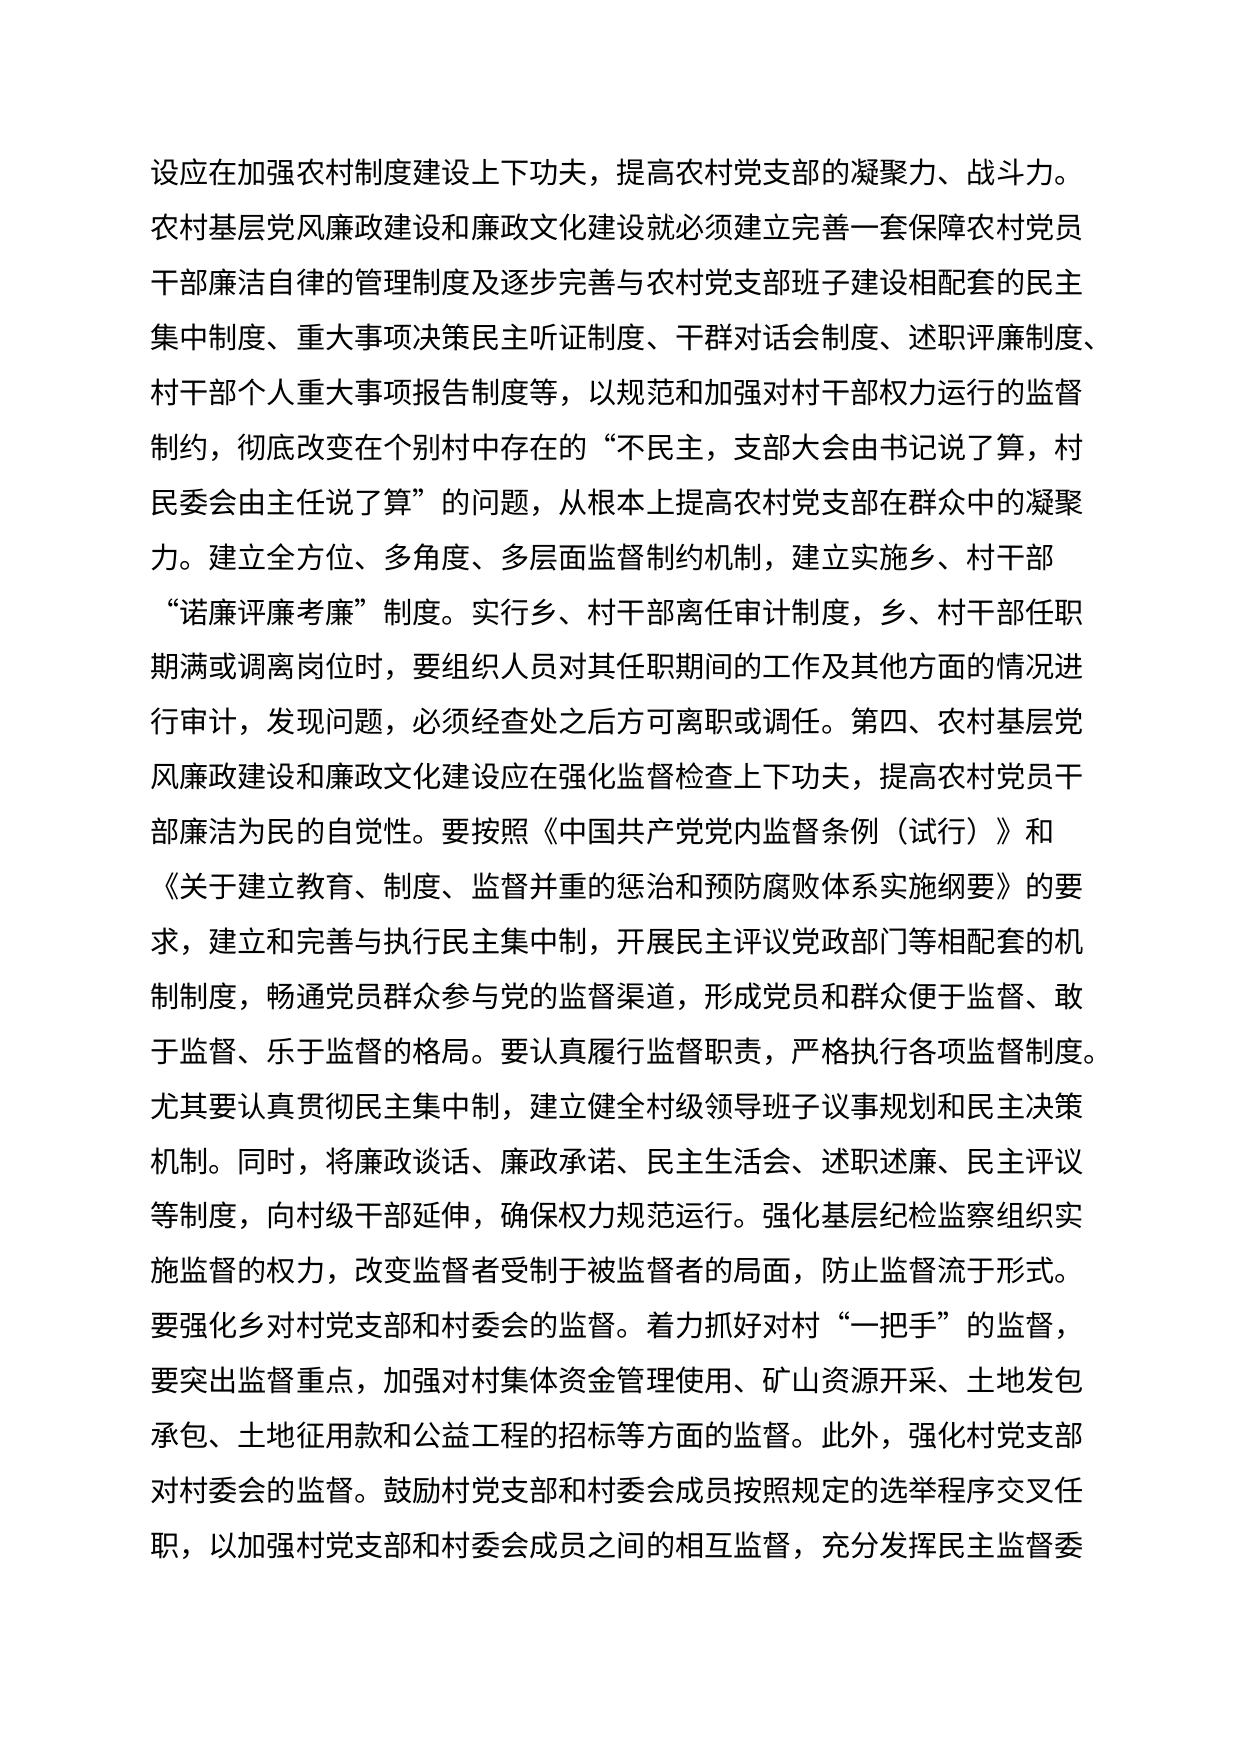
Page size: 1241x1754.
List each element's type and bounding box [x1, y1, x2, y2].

text [150, 150, 1090, 1565]
